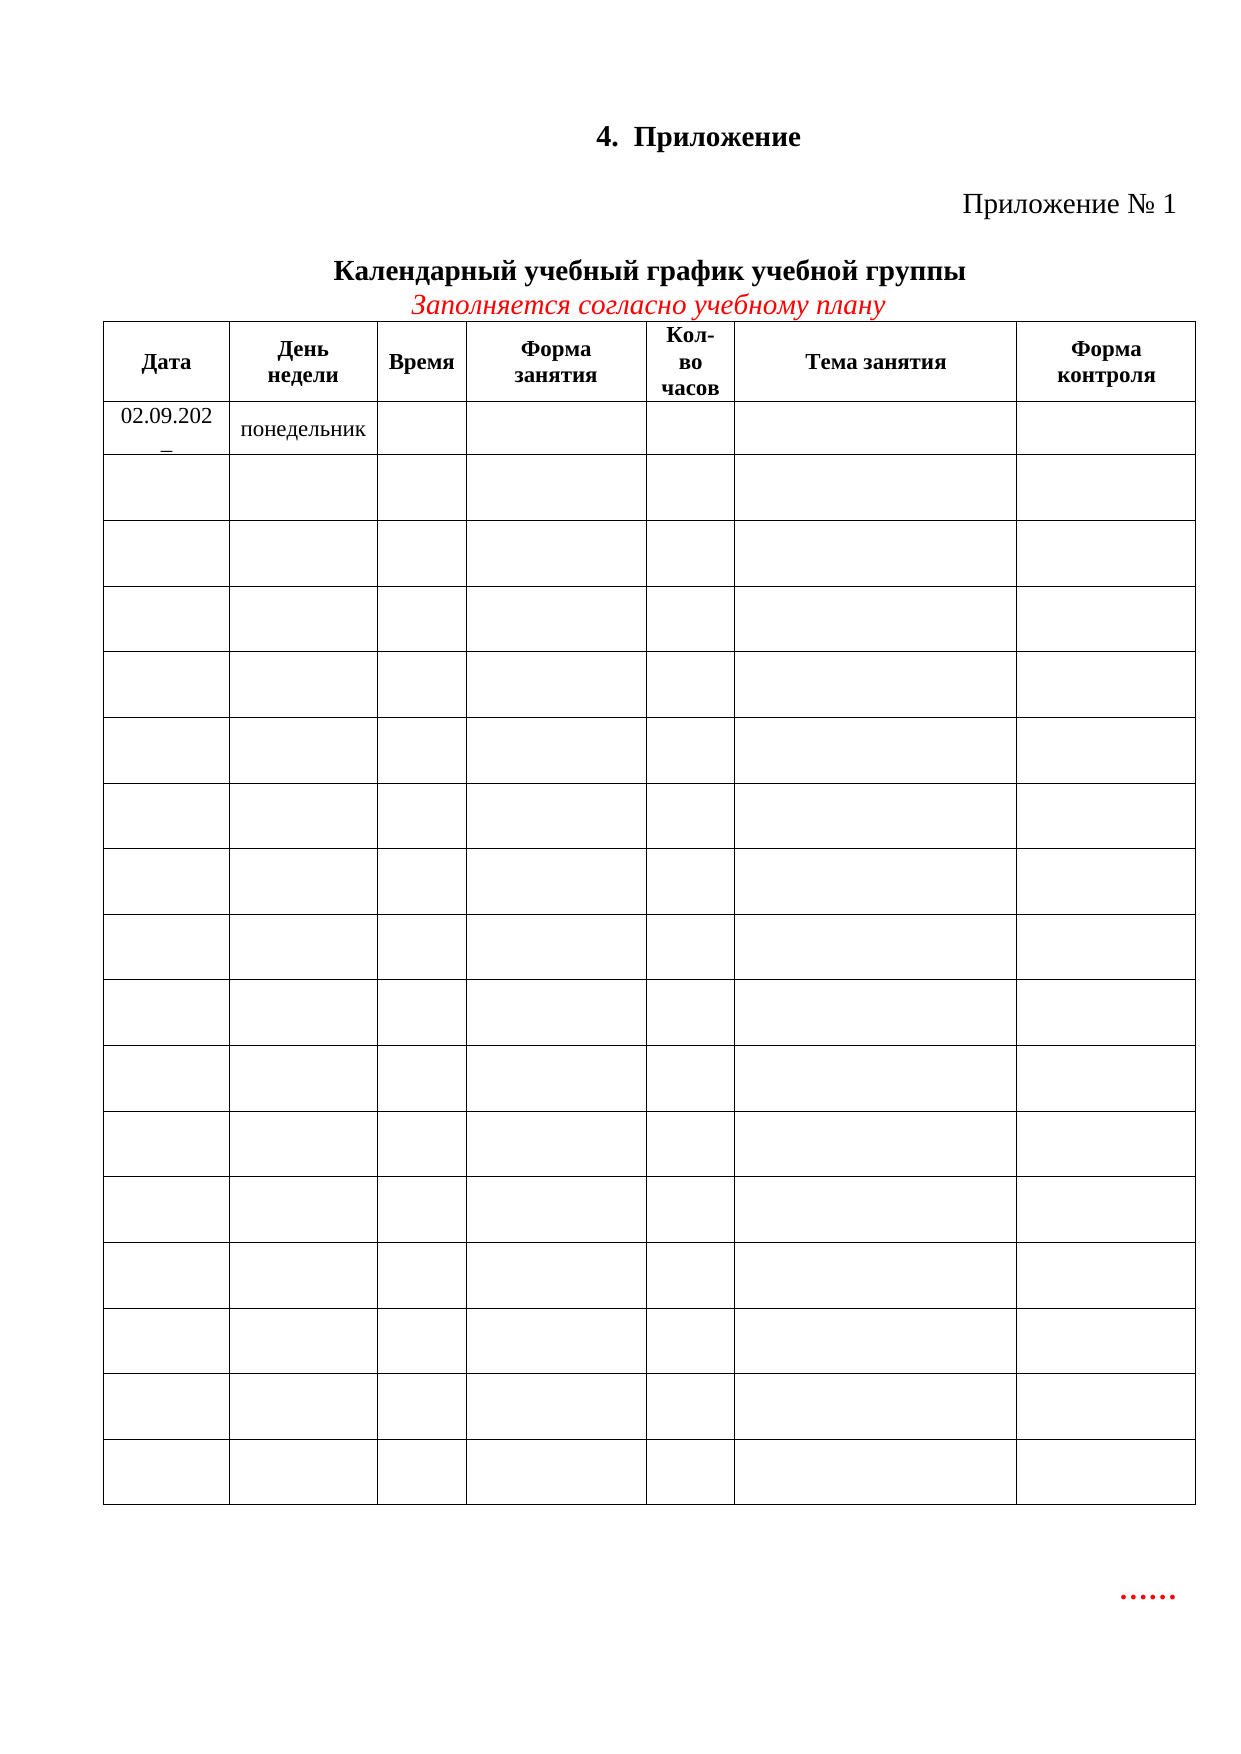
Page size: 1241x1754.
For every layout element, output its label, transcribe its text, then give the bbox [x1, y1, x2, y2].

table_cell [647, 587, 734, 651]
table_cell [647, 718, 734, 782]
table_cell [378, 718, 466, 782]
table_cell [467, 455, 646, 520]
table_cell 02.09.202_ [104, 402, 229, 454]
table_cell [647, 1374, 734, 1439]
table_cell [647, 1112, 734, 1176]
table_cell [1017, 718, 1195, 782]
list Приложение [220, 118, 1177, 153]
table_cell [647, 1046, 734, 1111]
table_cell [647, 915, 734, 979]
table_cell [104, 652, 229, 717]
table_cell [467, 402, 646, 454]
table_cell [735, 1374, 1016, 1439]
table_cell [1017, 1046, 1195, 1111]
table_cell [104, 1374, 229, 1439]
table_cell [735, 652, 1016, 717]
table_cell [735, 1046, 1016, 1111]
table_cell [104, 1243, 229, 1307]
table_cell [230, 784, 377, 848]
table_cell [104, 587, 229, 651]
table_cell [467, 1440, 646, 1504]
table_header Время [378, 322, 466, 401]
table_cell [230, 521, 377, 586]
table_cell [378, 849, 466, 914]
table_cell [378, 1243, 466, 1307]
table_cell [1017, 402, 1195, 454]
table_cell [230, 980, 377, 1045]
text Календарный учебный график учебной группы [118, 253, 1181, 287]
table_cell [230, 915, 377, 979]
table_cell [1017, 1309, 1195, 1373]
table_cell [647, 1177, 734, 1242]
table_cell [1017, 1112, 1195, 1176]
table_cell [1017, 1243, 1195, 1307]
table_cell [467, 784, 646, 848]
text …… [118, 1572, 1177, 1606]
table_cell [735, 587, 1016, 651]
table_cell [378, 1309, 466, 1373]
table_cell [647, 1309, 734, 1373]
table_cell [467, 587, 646, 651]
table_cell [1017, 1177, 1195, 1242]
table_cell [378, 1112, 466, 1176]
table_header Тема занятия [735, 322, 1016, 401]
table_cell [467, 915, 646, 979]
table_cell [378, 587, 466, 651]
table_cell [467, 1046, 646, 1111]
table_cell [378, 980, 466, 1045]
text Заполняется согласно учебному плану [118, 287, 1181, 321]
table_cell [230, 1046, 377, 1111]
table_cell [1017, 652, 1195, 717]
table_cell [230, 1112, 377, 1176]
table_cell понедельник [230, 402, 377, 454]
table_cell [647, 521, 734, 586]
table_cell [647, 1243, 734, 1307]
table_cell [104, 455, 229, 520]
table_cell [735, 1309, 1016, 1373]
table_cell [104, 521, 229, 586]
table_cell [230, 1440, 377, 1504]
table_cell [230, 1243, 377, 1307]
table_cell [378, 455, 466, 520]
table_cell [104, 784, 229, 848]
table_cell [735, 1440, 1016, 1504]
table_cell [647, 652, 734, 717]
table_header Кол-во часов [647, 322, 734, 401]
table_cell [467, 718, 646, 782]
table_cell [647, 980, 734, 1045]
table_cell [230, 1309, 377, 1373]
table_cell [104, 849, 229, 914]
table_cell [378, 402, 466, 454]
table_cell [230, 718, 377, 782]
table_cell [735, 402, 1016, 454]
table_cell [378, 1046, 466, 1111]
table_cell [104, 1046, 229, 1111]
table_cell [647, 402, 734, 454]
table_cell [735, 784, 1016, 848]
table_cell [1017, 587, 1195, 651]
table_cell [735, 980, 1016, 1045]
table_cell [230, 849, 377, 914]
table_cell [647, 849, 734, 914]
table_cell [378, 915, 466, 979]
table_cell [230, 652, 377, 717]
table_cell [647, 784, 734, 848]
table_cell [1017, 521, 1195, 586]
text Приложение № 1 [118, 186, 1177, 220]
table_cell [647, 455, 734, 520]
table_cell [230, 455, 377, 520]
table_cell [104, 980, 229, 1045]
table_cell [378, 784, 466, 848]
table_cell [104, 1309, 229, 1373]
table_cell [230, 587, 377, 651]
table_header Дата [104, 322, 229, 401]
table_cell [467, 849, 646, 914]
table_cell [467, 521, 646, 586]
table_cell [378, 1177, 466, 1242]
table_cell [467, 1374, 646, 1439]
table_cell [1017, 784, 1195, 848]
table_cell [104, 1112, 229, 1176]
table_cell [378, 1374, 466, 1439]
table_cell [647, 1440, 734, 1504]
table_cell [467, 652, 646, 717]
table_cell [467, 1177, 646, 1242]
table_cell [378, 1440, 466, 1504]
table_cell [735, 915, 1016, 979]
table_cell [230, 1374, 377, 1439]
table_cell [467, 1243, 646, 1307]
table_cell [104, 915, 229, 979]
table_cell [467, 980, 646, 1045]
table_cell [104, 1177, 229, 1242]
table_cell [735, 718, 1016, 782]
table_cell [735, 1177, 1016, 1242]
table_header Форма контроля [1017, 322, 1195, 401]
table_cell [1017, 455, 1195, 520]
table_cell [1017, 849, 1195, 914]
table_cell [735, 849, 1016, 914]
table_cell [735, 521, 1016, 586]
table_cell [735, 455, 1016, 520]
table_cell [467, 1309, 646, 1373]
table_cell [467, 1112, 646, 1176]
table_cell [104, 1440, 229, 1504]
table_cell [230, 1177, 377, 1242]
table_header Форма занятия [467, 322, 646, 401]
table_cell [735, 1112, 1016, 1176]
table_cell [104, 718, 229, 782]
table_cell [1017, 1374, 1195, 1439]
table_cell [378, 652, 466, 717]
table_cell [735, 1243, 1016, 1307]
table_cell [1017, 915, 1195, 979]
table_header День недели [230, 322, 377, 401]
table_cell [1017, 980, 1195, 1045]
table_cell [378, 521, 466, 586]
table_cell [1017, 1440, 1195, 1504]
